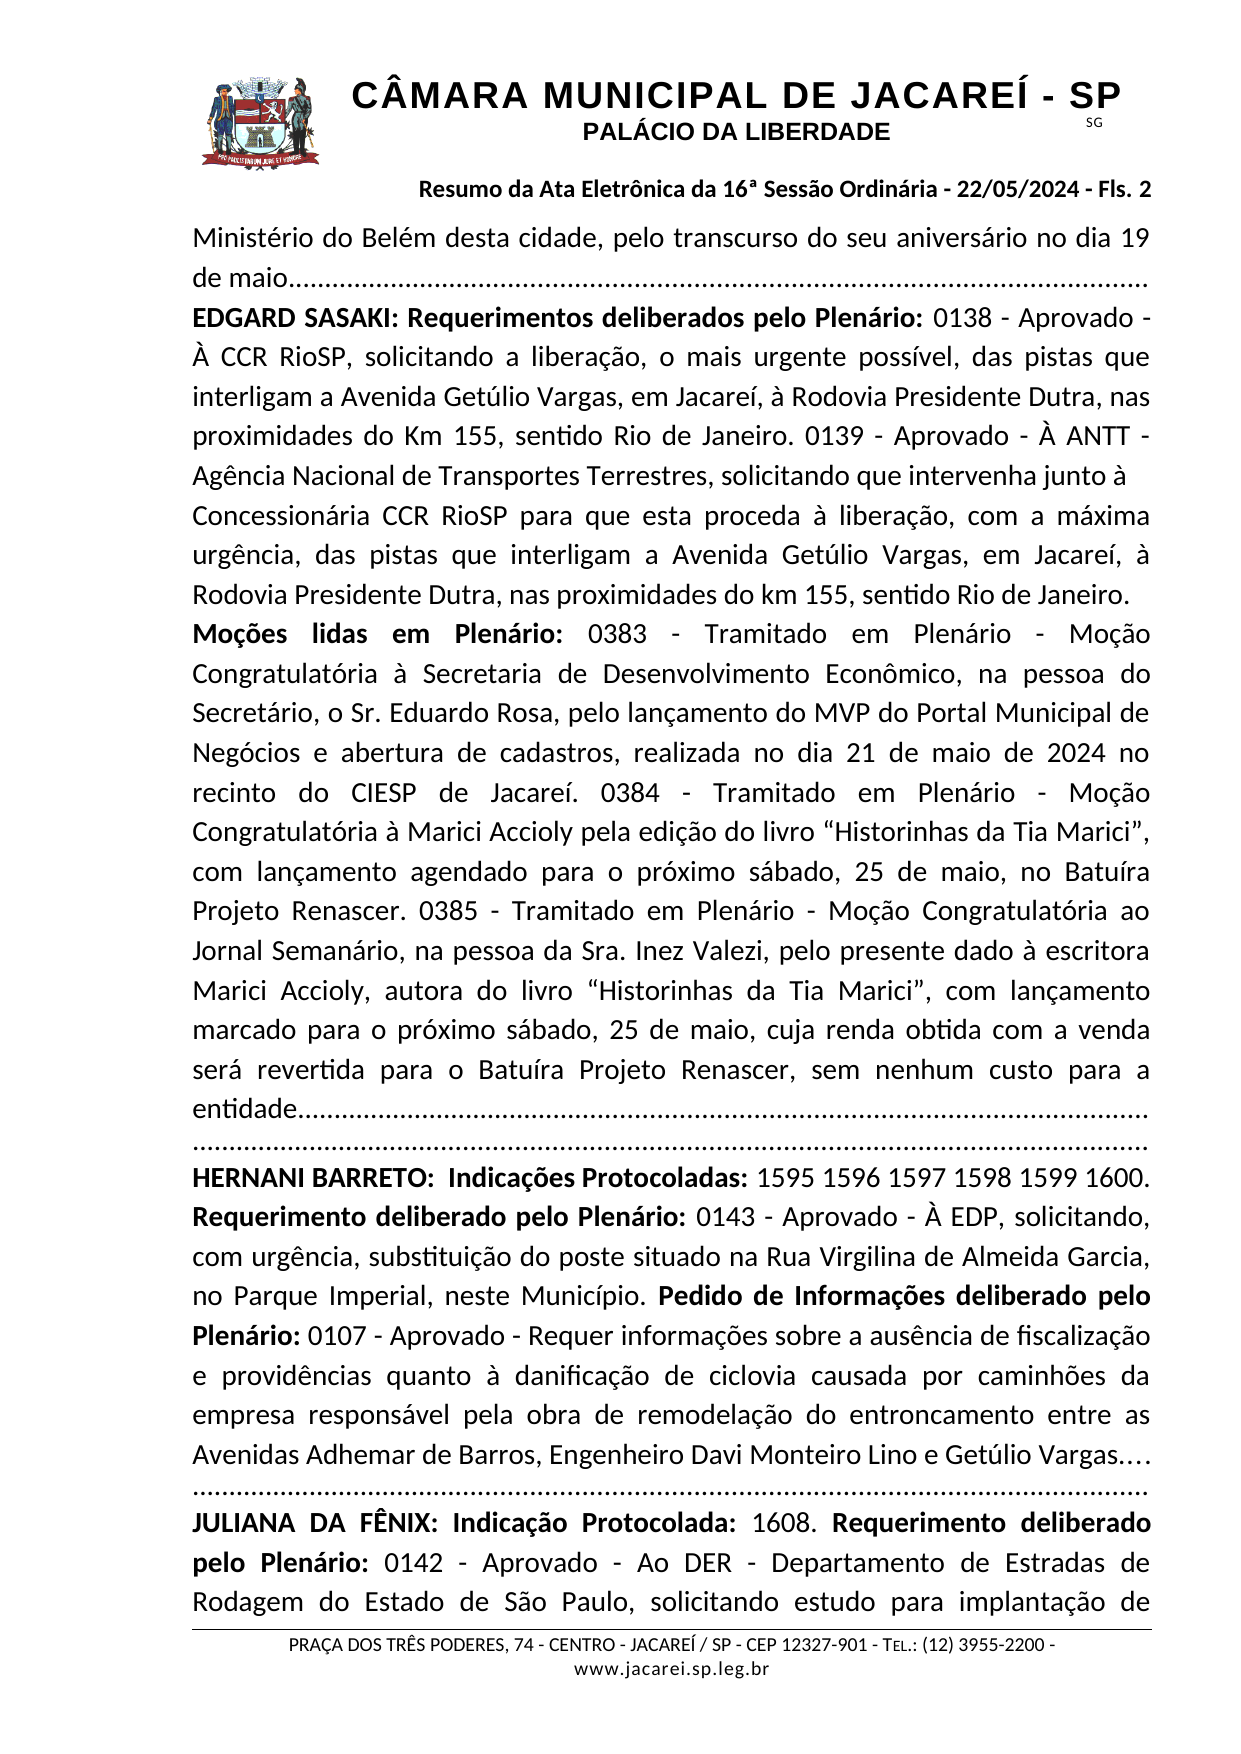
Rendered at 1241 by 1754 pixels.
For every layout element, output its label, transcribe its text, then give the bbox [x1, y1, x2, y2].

text Moções lidas em Plenário: 0383 - Tramitado em Plenário - Moção Congratulatória à Secretaria de Desenvolvimento Econômico, na pessoa do Secretário, o Sr. Eduardo Rosa, pelo lançamento do MVP do Portal Municipal de Negócios e abertura de cadastros, realizada no dia 21 de maio de 2024 no recinto do CIESP de Jacareí. 0384 - Tramitado em Plenário - Moção Congratulatória à Marici Accioly pela edição do livro “Historinhas da Tia Marici”, com lançamento agendado para o próximo sábado, 25 de maio, no Batuíra Projeto Renascer. 0385 - Tramitado em Plenário - Moção Congratulatória ao Jornal Semanário, na pessoa da Sra. Inez Valezi, pelo presente dado à escritora Marici Accioly, autora do livro “Historinhas da Tia Marici”, com lançamento marcado para o próximo sábado, 25 de maio, cuja renda obtida com a venda será revertida para o Batuíra Projeto Renascer, sem nenhum custo para a entidade. [192, 612, 1152, 1127]
text EDGARD SASAKI: Requerimentos deliberados pelo Plenário: 0138 - Aprovado - À CCR RioSP, solicitando a liberação, o mais urgente possível, das pistas que interligam a Avenida Getúlio Vargas, em Jacareí, à Rodovia Presidente Dutra, nas proximidades do Km 155, sentido Rio de Janeiro. 0139 - Aprovado - À ANTT - Agência Nacional de Transportes Terrestres, solicitando que intervenha junto à [192, 295, 1152, 493]
text Concessionária CCR RioSP para que esta proceda à liberação, com a máxima urgência, das pistas que interligam a Avenida Getúlio Vargas, em Jacareí, à Rodovia Presidente Dutra, nas proximidades do km 155, sentido Rio de Janeiro. [192, 493, 1152, 612]
text HERNANI BARRETO: Indicações Protocoladas: 1595 1596 1597 1598 1599 1600. Requerimento deliberado pelo Plenário: 0143 - Aprovado - À EDP, solicitando, com urgência, substituição do poste situado na Rua Virgilina de Almeida Garcia, no Parque Imperial, neste Município. Pedido de Informações deliberado pelo Plenário: 0107 - Aprovado - Requer informações sobre a ausência de fiscalização e providências quanto à danificação de ciclovia causada por caminhões da empresa responsável pela obra de remodelação do entroncamento entre as Avenidas Adhemar de Barros, Engenheiro Davi Monteiro Lino e Getúlio Vargas. [192, 1155, 1152, 1472]
picture [201, 76, 320, 171]
